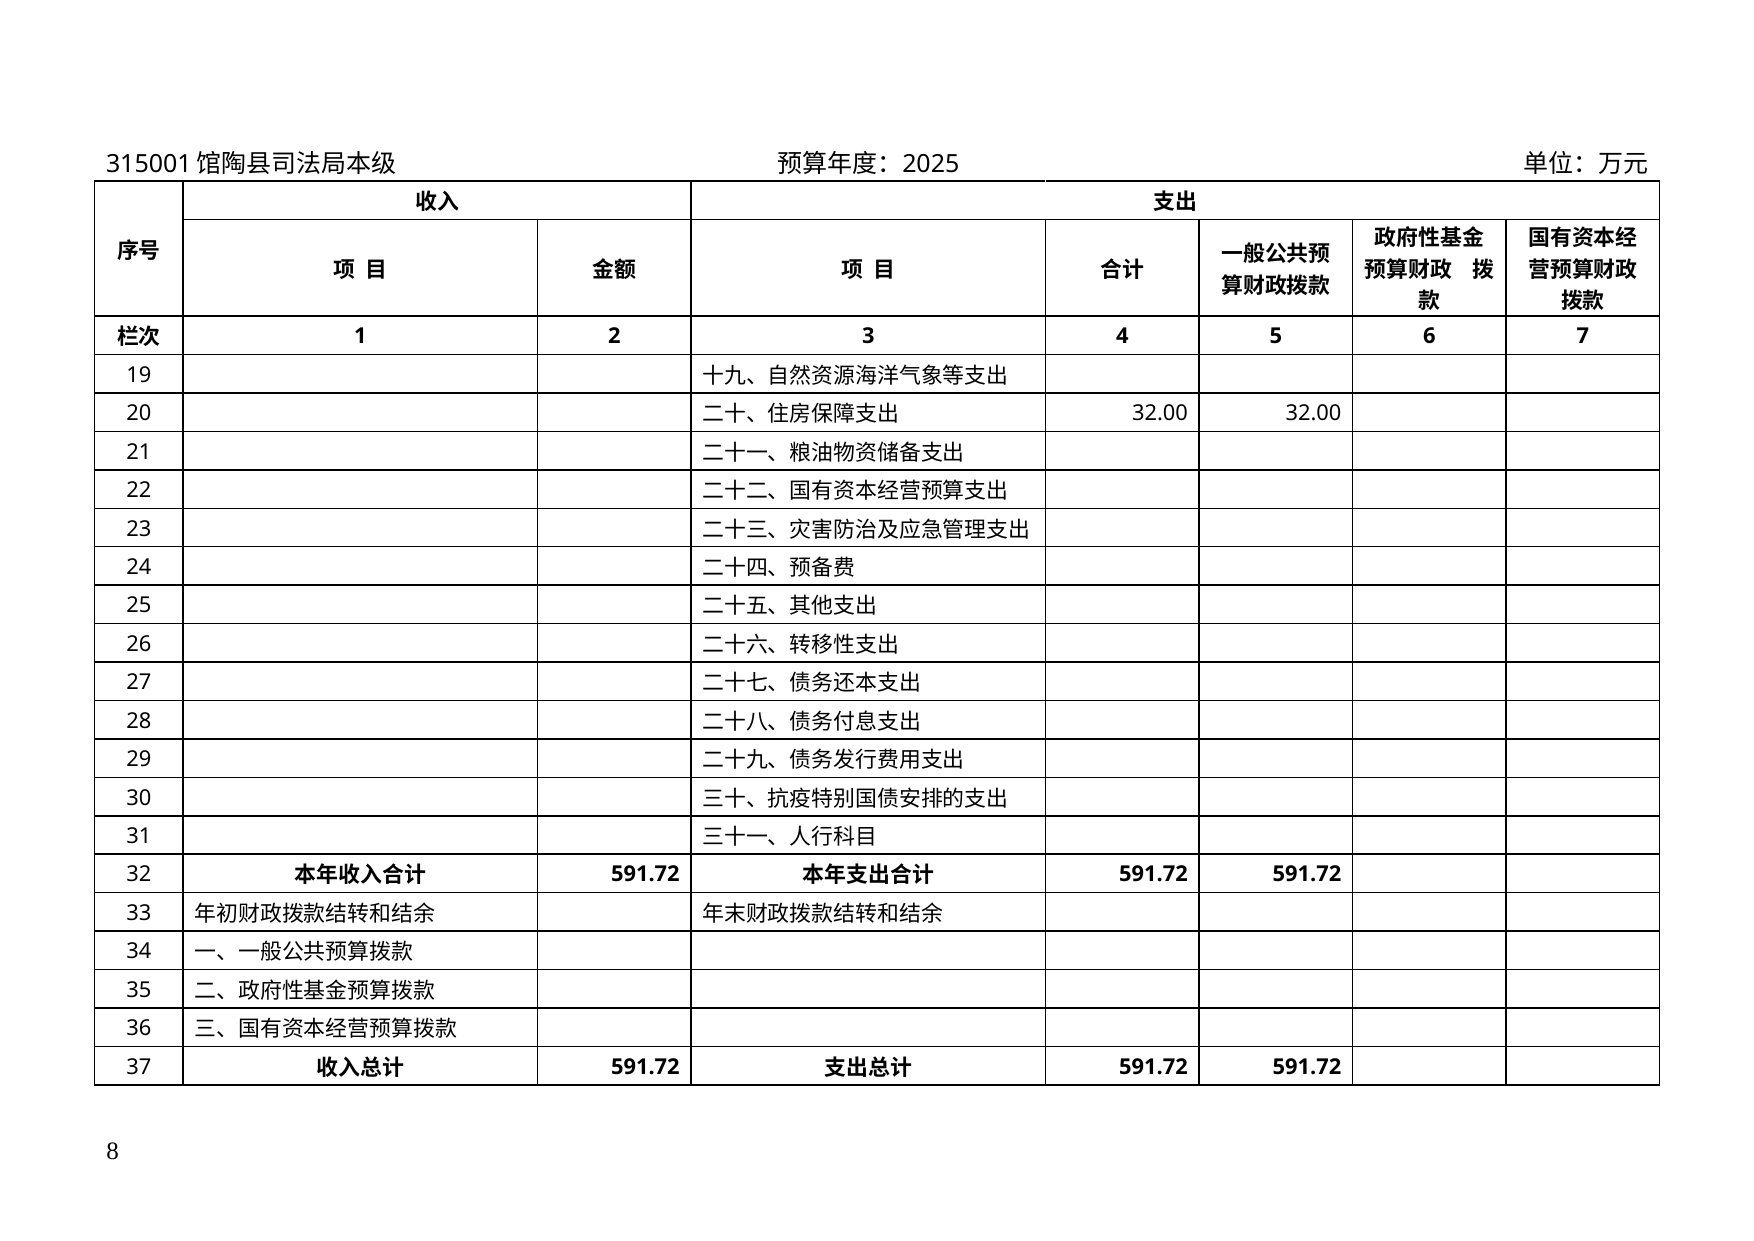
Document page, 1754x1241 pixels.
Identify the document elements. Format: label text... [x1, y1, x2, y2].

table_cell [1353, 817, 1505, 853]
table_cell [184, 432, 537, 469]
table_cell [1353, 586, 1505, 623]
table_cell [1353, 778, 1505, 815]
table_cell [1200, 932, 1352, 969]
table_cell [538, 432, 690, 469]
table_cell [184, 355, 537, 392]
table_cell 29 [95, 740, 182, 776]
table_cell [184, 471, 537, 507]
table_cell [692, 970, 1045, 1007]
table_cell [1046, 663, 1198, 699]
table_cell [1046, 586, 1198, 623]
table_cell [1507, 817, 1659, 853]
table_cell [1046, 740, 1198, 776]
table_cell 2 [538, 317, 690, 354]
table_cell [538, 547, 690, 584]
table_cell 32.00 [1046, 394, 1198, 431]
table_cell [1046, 778, 1198, 815]
table_cell [1200, 1009, 1352, 1046]
table_cell 591.72 [1046, 1047, 1198, 1084]
table_cell 二、政府性基金预算拨款 [184, 970, 537, 1007]
table_cell [538, 740, 690, 776]
table_cell [692, 1009, 1045, 1046]
table_cell [1353, 932, 1505, 969]
table_cell [1200, 471, 1352, 507]
table_cell 一般公共预算财政拨款 [1200, 220, 1352, 315]
table_cell [1353, 893, 1505, 930]
table_cell [538, 624, 690, 661]
table_cell [1507, 1009, 1659, 1046]
table_cell 36 [95, 1009, 182, 1046]
table_cell 28 [95, 701, 182, 738]
table_cell [1353, 624, 1505, 661]
table_cell 3 [692, 317, 1045, 354]
table_cell [184, 740, 537, 776]
table_cell 30 [95, 778, 182, 815]
table_cell [538, 778, 690, 815]
table_cell [1046, 624, 1198, 661]
table_cell [1046, 893, 1198, 930]
table_cell [1046, 817, 1198, 853]
table_cell 二十五、其他支出 [692, 586, 1045, 623]
table_cell [1200, 432, 1352, 469]
table_cell 栏次 [95, 317, 182, 354]
table_cell [1200, 509, 1352, 546]
table_cell [184, 778, 537, 815]
table_cell 6 [1353, 317, 1505, 354]
table_cell [1200, 778, 1352, 815]
table_cell 收入 [184, 182, 690, 219]
table_cell 序号 [95, 182, 182, 315]
table_cell [1200, 893, 1352, 930]
table_cell [538, 586, 690, 623]
table_cell 32.00 [1200, 394, 1352, 431]
table_cell 二十八、债务付息支出 [692, 701, 1045, 738]
table_cell 31 [95, 817, 182, 853]
table_header 单位：万元 [1046, 143, 1659, 180]
table_cell 年初财政拨款结转和结余 [184, 893, 537, 930]
table_cell [538, 970, 690, 1007]
table_cell [1353, 355, 1505, 392]
table_cell 二十、住房保障支出 [692, 394, 1045, 431]
table_cell [1046, 432, 1198, 469]
table_cell [1353, 701, 1505, 738]
table_cell [1353, 855, 1505, 892]
table_cell [1507, 855, 1659, 892]
table_cell [184, 624, 537, 661]
table_cell [1507, 701, 1659, 738]
table_cell 33 [95, 893, 182, 930]
table_cell 年末财政拨款结转和结余 [692, 893, 1045, 930]
table_cell 591.72 [538, 855, 690, 892]
table_cell [1507, 471, 1659, 507]
table_cell 26 [95, 624, 182, 661]
table_cell 23 [95, 509, 182, 546]
table_cell 项 目 [692, 220, 1045, 315]
table_cell 591.72 [1200, 855, 1352, 892]
table_cell [1507, 509, 1659, 546]
table_cell 591.72 [538, 1047, 690, 1084]
table_cell 十九、自然资源海洋气象等支出 [692, 355, 1045, 392]
table_cell 二十二、国有资本经营预算支出 [692, 471, 1045, 507]
table_cell 三十、抗疫特别国债安排的支出 [692, 778, 1045, 815]
table_cell [692, 932, 1045, 969]
table_cell [1353, 394, 1505, 431]
table_cell [1507, 547, 1659, 584]
table_cell [1507, 432, 1659, 469]
table_cell 支出总计 [692, 1047, 1045, 1084]
table_cell 27 [95, 663, 182, 699]
table_cell [538, 355, 690, 392]
table_cell [1353, 1047, 1505, 1084]
table_cell 二十六、转移性支出 [692, 624, 1045, 661]
table_cell 一、一般公共预算拨款 [184, 932, 537, 969]
table_cell 1 [184, 317, 537, 354]
table_cell [538, 893, 690, 930]
table_cell [1046, 970, 1198, 1007]
table_cell [1507, 624, 1659, 661]
table_cell 25 [95, 586, 182, 623]
table_cell 二十七、债务还本支出 [692, 663, 1045, 699]
table_cell [184, 701, 537, 738]
table_cell 项 目 [184, 220, 537, 315]
table_cell [184, 547, 537, 584]
table_cell [184, 509, 537, 546]
table_cell [1353, 663, 1505, 699]
table_cell [1353, 509, 1505, 546]
table_cell [1046, 932, 1198, 969]
table_cell [1353, 432, 1505, 469]
table_cell 591.72 [1046, 855, 1198, 892]
table_cell 32 [95, 855, 182, 892]
table_cell [1507, 970, 1659, 1007]
table_cell [1200, 547, 1352, 584]
table_header 315001馆陶县司法局本级 [95, 143, 690, 180]
table_cell [538, 509, 690, 546]
table_cell [1200, 663, 1352, 699]
table_cell 合计 [1046, 220, 1198, 315]
table_cell [1353, 970, 1505, 1007]
table_cell [184, 394, 537, 431]
table_cell [1507, 394, 1659, 431]
table_cell [538, 701, 690, 738]
table_cell [538, 932, 690, 969]
table_cell 7 [1507, 317, 1659, 354]
table_cell 二十九、债务发行费用支出 [692, 740, 1045, 776]
table_cell [1507, 740, 1659, 776]
table_cell [1046, 547, 1198, 584]
table_cell [1507, 663, 1659, 699]
table_cell 政府性基金预算财政 拨款 [1353, 220, 1505, 315]
table_cell 24 [95, 547, 182, 584]
table_cell [538, 394, 690, 431]
table_cell [1046, 701, 1198, 738]
table_cell [1353, 471, 1505, 507]
table_cell 本年收入合计 [184, 855, 537, 892]
table_cell 三、国有资本经营预算拨款 [184, 1009, 537, 1046]
table_cell [1200, 970, 1352, 1007]
table_cell 二十一、粮油物资储备支出 [692, 432, 1045, 469]
table_cell [1046, 471, 1198, 507]
table_cell [1507, 355, 1659, 392]
table_cell 5 [1200, 317, 1352, 354]
table_cell 35 [95, 970, 182, 1007]
table_cell [1353, 547, 1505, 584]
table_cell [538, 817, 690, 853]
table_cell [1046, 355, 1198, 392]
table_cell 国有资本经营预算财政拨款 [1507, 220, 1659, 315]
table_cell [1200, 740, 1352, 776]
table_cell 二十三、灾害防治及应急管理支出 [692, 509, 1045, 546]
table_cell 37 [95, 1047, 182, 1084]
table_cell [184, 586, 537, 623]
table_cell [1507, 1047, 1659, 1084]
table_cell [1046, 1009, 1198, 1046]
table_cell [538, 471, 690, 507]
table_cell 4 [1046, 317, 1198, 354]
table_cell [1200, 355, 1352, 392]
table_cell [538, 1009, 690, 1046]
table_cell [1046, 509, 1198, 546]
table_cell [538, 663, 690, 699]
table_cell [1507, 778, 1659, 815]
table_cell 三十一、人行科目 [692, 817, 1045, 853]
table_cell [1200, 817, 1352, 853]
table_cell 二十四、预备费 [692, 547, 1045, 584]
table_cell 20 [95, 394, 182, 431]
table_cell [1507, 932, 1659, 969]
table_cell 34 [95, 932, 182, 969]
table_cell 金额 [538, 220, 690, 315]
table_cell [1507, 893, 1659, 930]
table_cell 本年支出合计 [692, 855, 1045, 892]
table_cell 19 [95, 355, 182, 392]
table_header 预算年度：2025 [692, 143, 1045, 180]
table_cell [1200, 701, 1352, 738]
table_cell [1200, 624, 1352, 661]
table_cell [1353, 740, 1505, 776]
table_cell 22 [95, 471, 182, 507]
table_cell 收入总计 [184, 1047, 537, 1084]
table_cell [184, 663, 537, 699]
table_cell [184, 817, 537, 853]
table_cell 支出 [692, 182, 1659, 219]
table_cell [1353, 1009, 1505, 1046]
table_cell 591.72 [1200, 1047, 1352, 1084]
table_cell [1200, 586, 1352, 623]
table_cell 21 [95, 432, 182, 469]
table_cell [1507, 586, 1659, 623]
